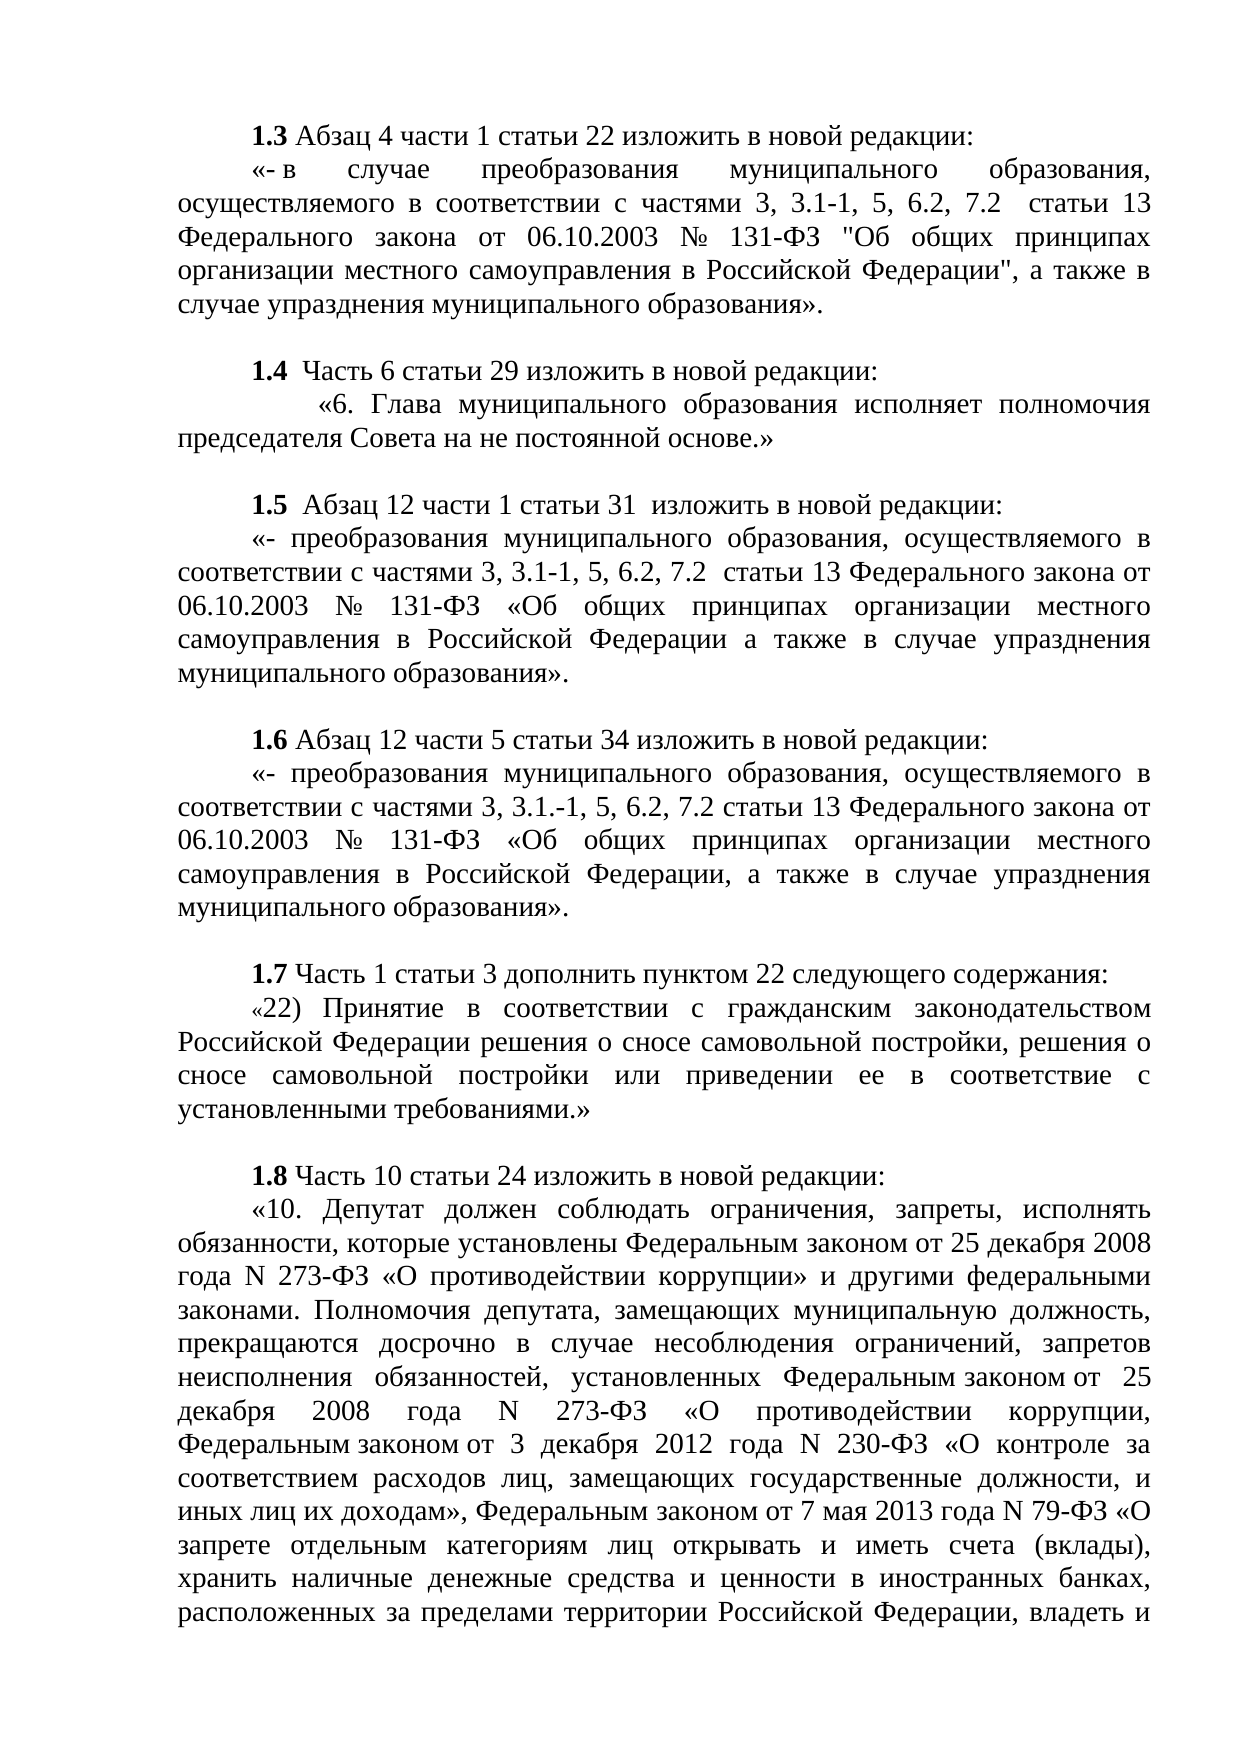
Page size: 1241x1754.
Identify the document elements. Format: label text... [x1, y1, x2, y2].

text 1.5 Абзац 12 части 1 статьи 31 изложить в новой редакции: [177, 487, 1152, 521]
text «22) Принятие в соответствии с гражданским законодательством Российской Федерации решения о сносе самовольной постройки, решения о сносе самовольной постройки или приведении ее в соответствие с установленными требованиями.» [177, 990, 1152, 1124]
text 1.4 Часть 6 статьи 29 изложить в новой редакции: [177, 353, 1152, 386]
text 1.3 Абзац 4 части 1 статьи 22 изложить в новой редакции: [177, 118, 1152, 152]
text 1.7 Часть 1 статьи 3 дополнить пунктом 22 следующего содержания: [177, 957, 1152, 990]
text «- преобразования муниципального образования, осуществляемого в соответствии с частями 3, 3.1.-1, 5, 6.2, 7.2 статьи 13 Федерального закона от 06.10.2003 № 131-ФЗ «Об общих принципах организации местного самоуправления в Российской Федерации, а также в случае упразднения муниципального образования». [177, 755, 1152, 923]
text «- преобразования муниципального образования, осуществляемого в соответствии с частями 3, 3.1-1, 5, 6.2, 7.2 статьи 13 Федерального закона от 06.10.2003 № 131-ФЗ «Об общих принципах организации местного самоуправления в Российской Федерации а также в случае упразднения муниципального образования». [177, 521, 1152, 688]
text «6. Глава муниципального образования исполняет полномочия председателя Совета на не постоянной основе.» [177, 386, 1152, 453]
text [177, 1191, 1152, 1627]
text 1.6 Абзац 12 части 5 статьи 34 изложить в новой редакции: [177, 722, 1152, 755]
text «- в случае преобразования муниципального образования, осуществляемого в соответствии с частями 3, 3.1-1, 5, 6.2, 7.2 статьи 13 Федерального закона от 06.10.2003 № 131-ФЗ "Об общих принципах организации местного самоуправления в Российской Федерации", а также в случае упразднения муниципального образования». [177, 152, 1152, 319]
text 1.8 Часть 10 статьи 24 изложить в новой редакции: [177, 1158, 1152, 1191]
